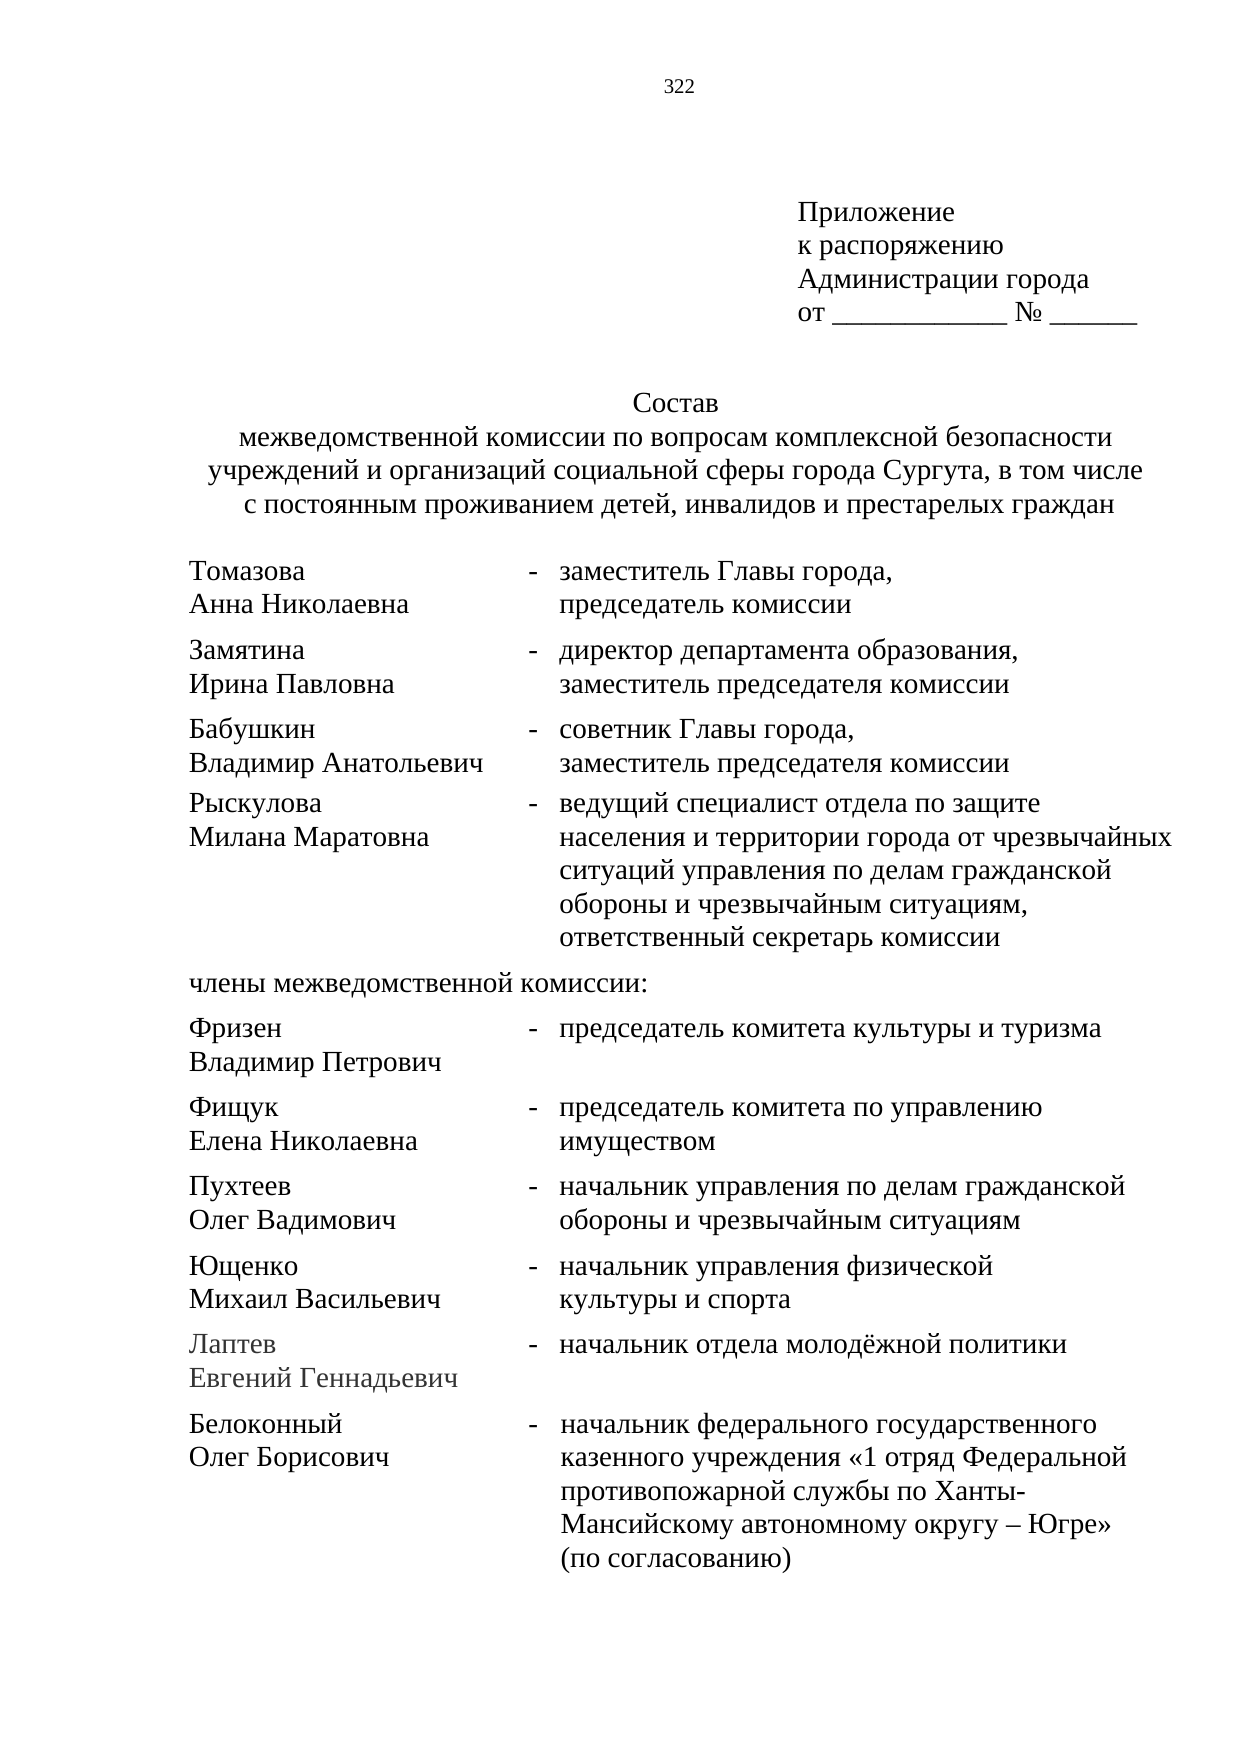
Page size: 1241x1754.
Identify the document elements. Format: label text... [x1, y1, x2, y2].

table_cell - [517, 1406, 549, 1607]
table_cell - [517, 1327, 548, 1406]
table_cell начальник управления физической культуры и спорта [548, 1248, 1203, 1327]
table_cell председатель комитета культуры и туризма [548, 999, 1203, 1089]
table_cell - [517, 785, 548, 965]
table_cell советник Главы города, заместитель председателя комиссии [548, 711, 1203, 785]
table_cell - [517, 1090, 548, 1168]
table_cell - [517, 1248, 548, 1327]
table_cell Бабушкин Владимир Анатольевич [177, 711, 517, 785]
table_header - [517, 553, 548, 632]
table_cell Лаптев Евгений Геннадьевич [177, 1327, 517, 1406]
table_cell - [517, 711, 548, 785]
table_cell Фризен Владимир Петрович [177, 999, 517, 1089]
table_cell председатель комитета по управлению имуществом [548, 1090, 1203, 1168]
table_cell Замятина Ирина Павловна [177, 632, 517, 711]
text Администрации города от ____________ № ______ [797, 261, 1181, 328]
table_cell начальник отдела молодёжной политики [548, 1327, 1203, 1406]
table_cell Фищук Елена Николаевна [177, 1090, 517, 1168]
table_cell ведущий специалист отдела по защите населения и территории города от чрезвычайных ситуаций управления по делам гражданской обороны и чрезвычайным ситуациям, ответственный секретарь комиссии [548, 785, 1203, 965]
table_header Томазова Анна Николаевна [177, 553, 517, 632]
table_cell члены межведомственной комиссии: [177, 965, 1203, 998]
table_cell директор департамента образования, заместитель председателя комиссии [548, 632, 1203, 711]
table_cell Ющенко Михаил Васильевич [177, 1248, 517, 1327]
table_cell Пухтеев Олег Вадимович [177, 1169, 517, 1248]
table_cell Рыскулова Милана Маратовна [177, 785, 517, 965]
table_cell - [517, 999, 548, 1089]
text к распоряжению [797, 227, 1181, 261]
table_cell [549, 1406, 1203, 1607]
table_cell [177, 1406, 517, 1607]
table_header заместитель Главы города, председатель комиссии [548, 553, 1203, 632]
table_cell - [517, 1169, 548, 1248]
table_cell начальник управления по делам гражданской обороны и чрезвычайным ситуациям [548, 1169, 1203, 1248]
text Приложение [797, 194, 1181, 227]
table_cell - [517, 632, 548, 711]
subtitle Состав межведомственной комиссии по вопросам комплексной безопасности учреждений и организаций социальной сферы города Сургута, в том числе с постоянным проживанием детей, инвалидов и престарелых граждан [177, 385, 1181, 519]
